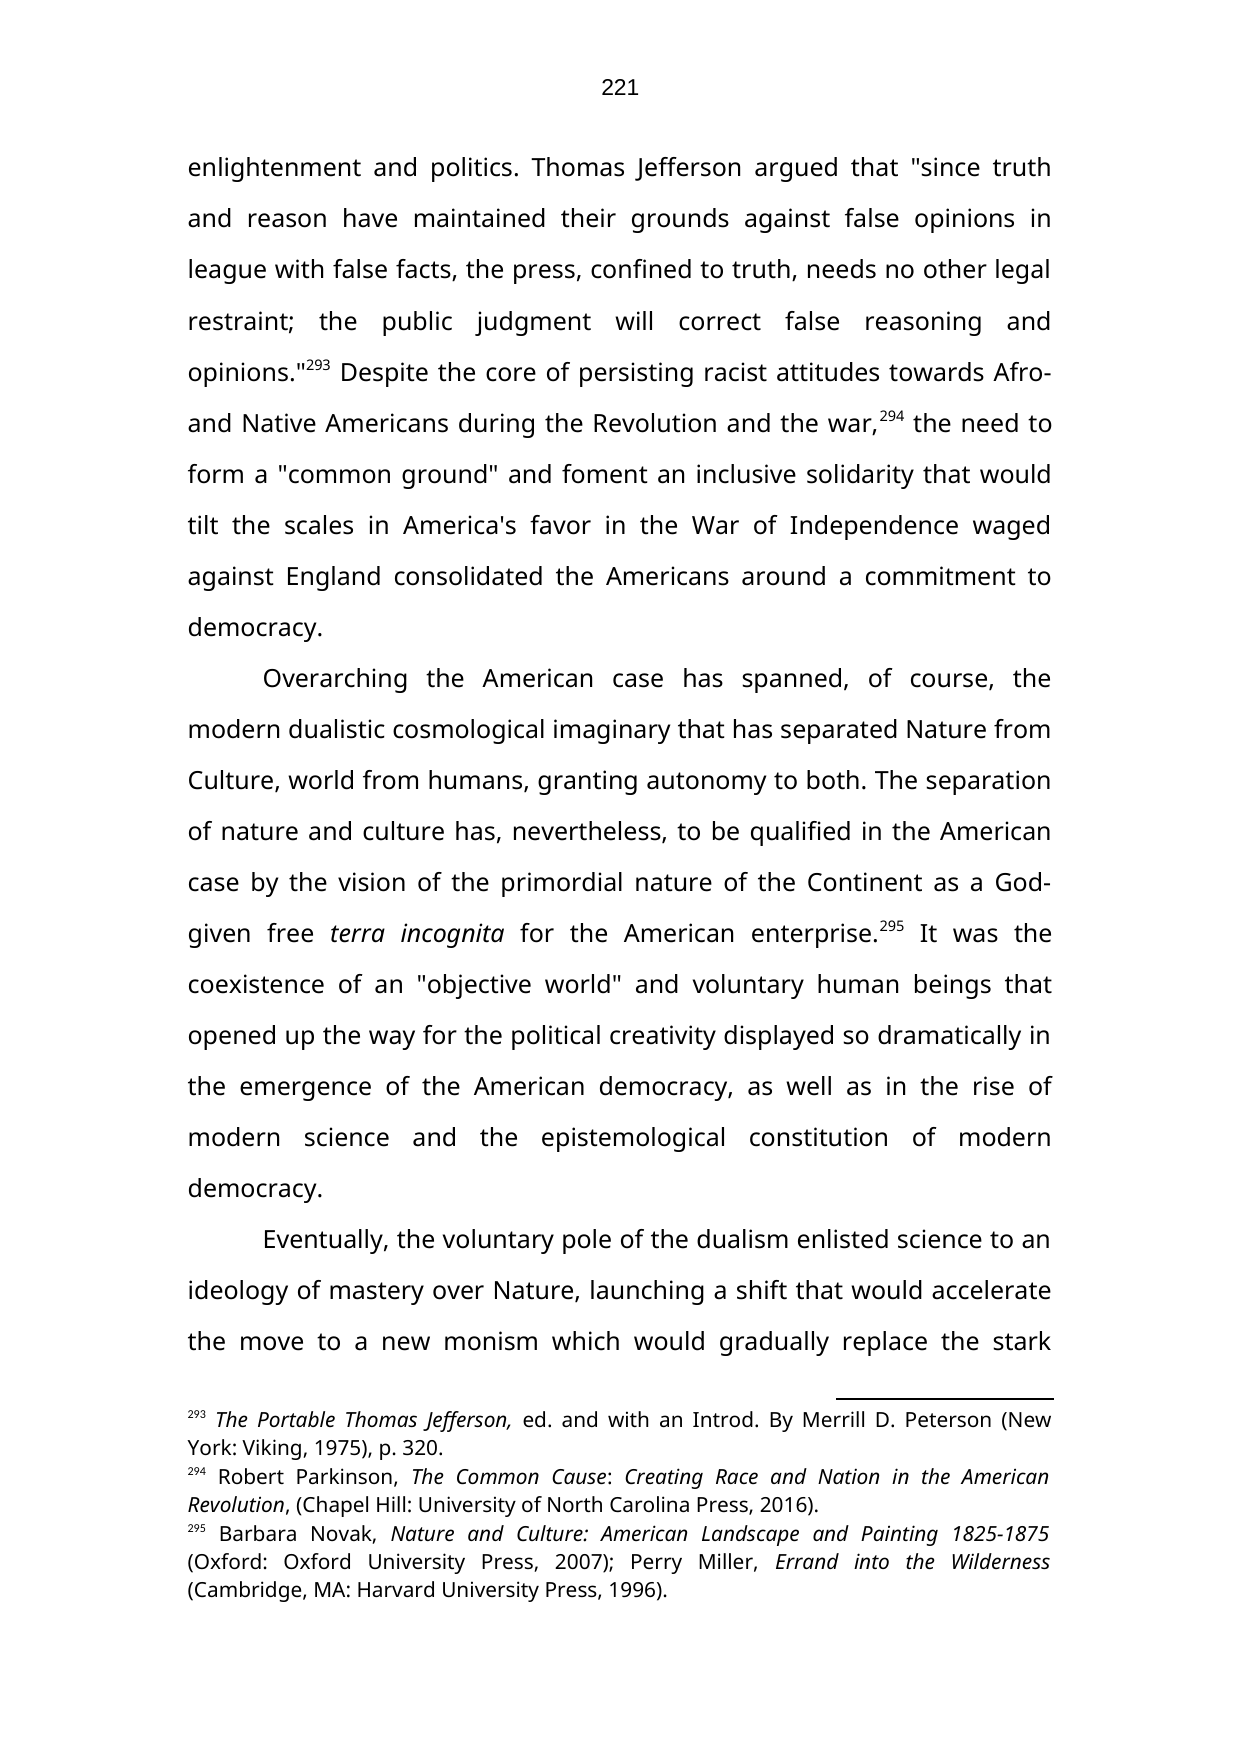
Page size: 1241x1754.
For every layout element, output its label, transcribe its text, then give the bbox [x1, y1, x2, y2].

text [187, 1222, 1053, 1358]
text Overarching the American case has spanned, of course, the modern dualistic cosmological imaginary that has separated Nature from Culture, world from humans, granting autonomy to both. The separation of nature and culture has, nevertheless, to be qualified in the American case by the vision of the primordial nature of the Continent as a God-given free terra incognita for the American enterprise. It was the coexistence of an "objective world" and voluntary human beings that opened up the way for the political creativity displayed so dramatically in the emergence of the American democracy, as well as in the rise of modern science and the epistemological constitution of modern democracy. [187, 660, 1053, 1205]
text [187, 150, 1053, 643]
